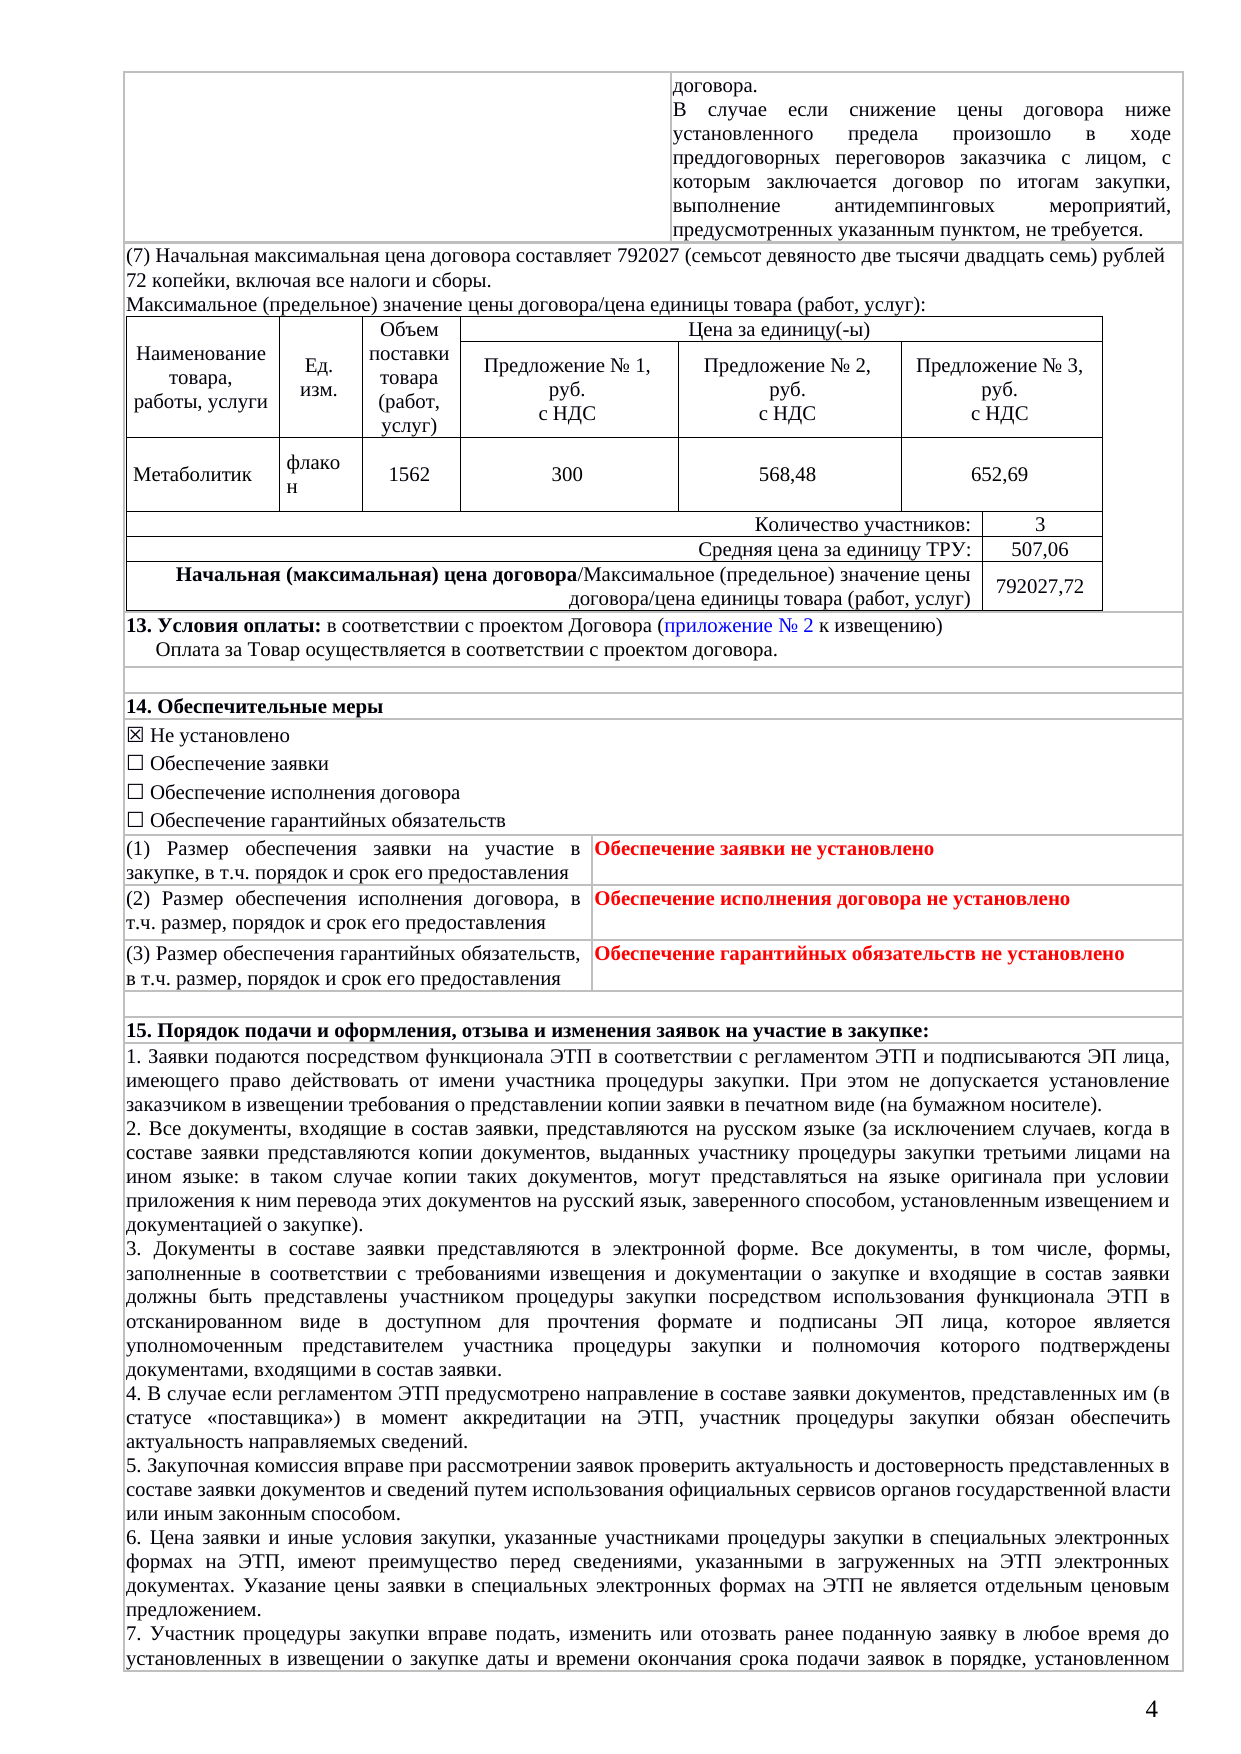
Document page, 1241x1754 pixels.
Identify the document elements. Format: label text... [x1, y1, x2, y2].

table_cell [125, 73, 670, 241]
table_cell [125, 668, 1182, 692]
table_cell 15. Порядок подачи и оформления, отзыва и изменения заявок на участие в закупке: [125, 1018, 1182, 1042]
table_cell Обеспечение исполнения договора не установлено [593, 886, 1182, 939]
table_cell (3) Размер обеспечения гарантийных обязательств, в т.ч. размер, порядок и срок его предоставления [125, 941, 591, 989]
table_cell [125, 1044, 1182, 1669]
table_cell [125, 992, 1182, 1016]
table_cell Не установлено Обеспечение заявки Обеспечение исполнения договора Обеспечение гарантийных обязательств [125, 720, 1182, 834]
table_cell 14. Обеспечительные меры [125, 694, 1182, 718]
table_cell (1) Размер обеспечения заявки на участие в закупке, в т.ч. порядок и срок его предоставления [125, 836, 591, 884]
table_cell Обеспечение заявки не установлено [593, 836, 1182, 884]
table_cell Обеспечение гарантийных обязательств не установлено [593, 941, 1182, 989]
table_cell 13. Условия оплаты: в соответствии с проектом Договора (приложение № 2 к извещению) Оплата за Товар осуществляется в соответствии с проектом договора. [125, 613, 1182, 666]
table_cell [672, 73, 1182, 241]
table_cell (2) Размер обеспечения исполнения договора, в т.ч. размер, порядок и срок его предоставления [125, 886, 591, 939]
table_cell (7) Начальная максимальная цена договора составляет 792027 (семьсот девяносто две тысячи двадцать семь) рублей 72 копейки, включая все налоги и сборы. Максимальное (предельное) значение цены договора/цена единицы товара (работ, услуг): [125, 244, 1182, 611]
